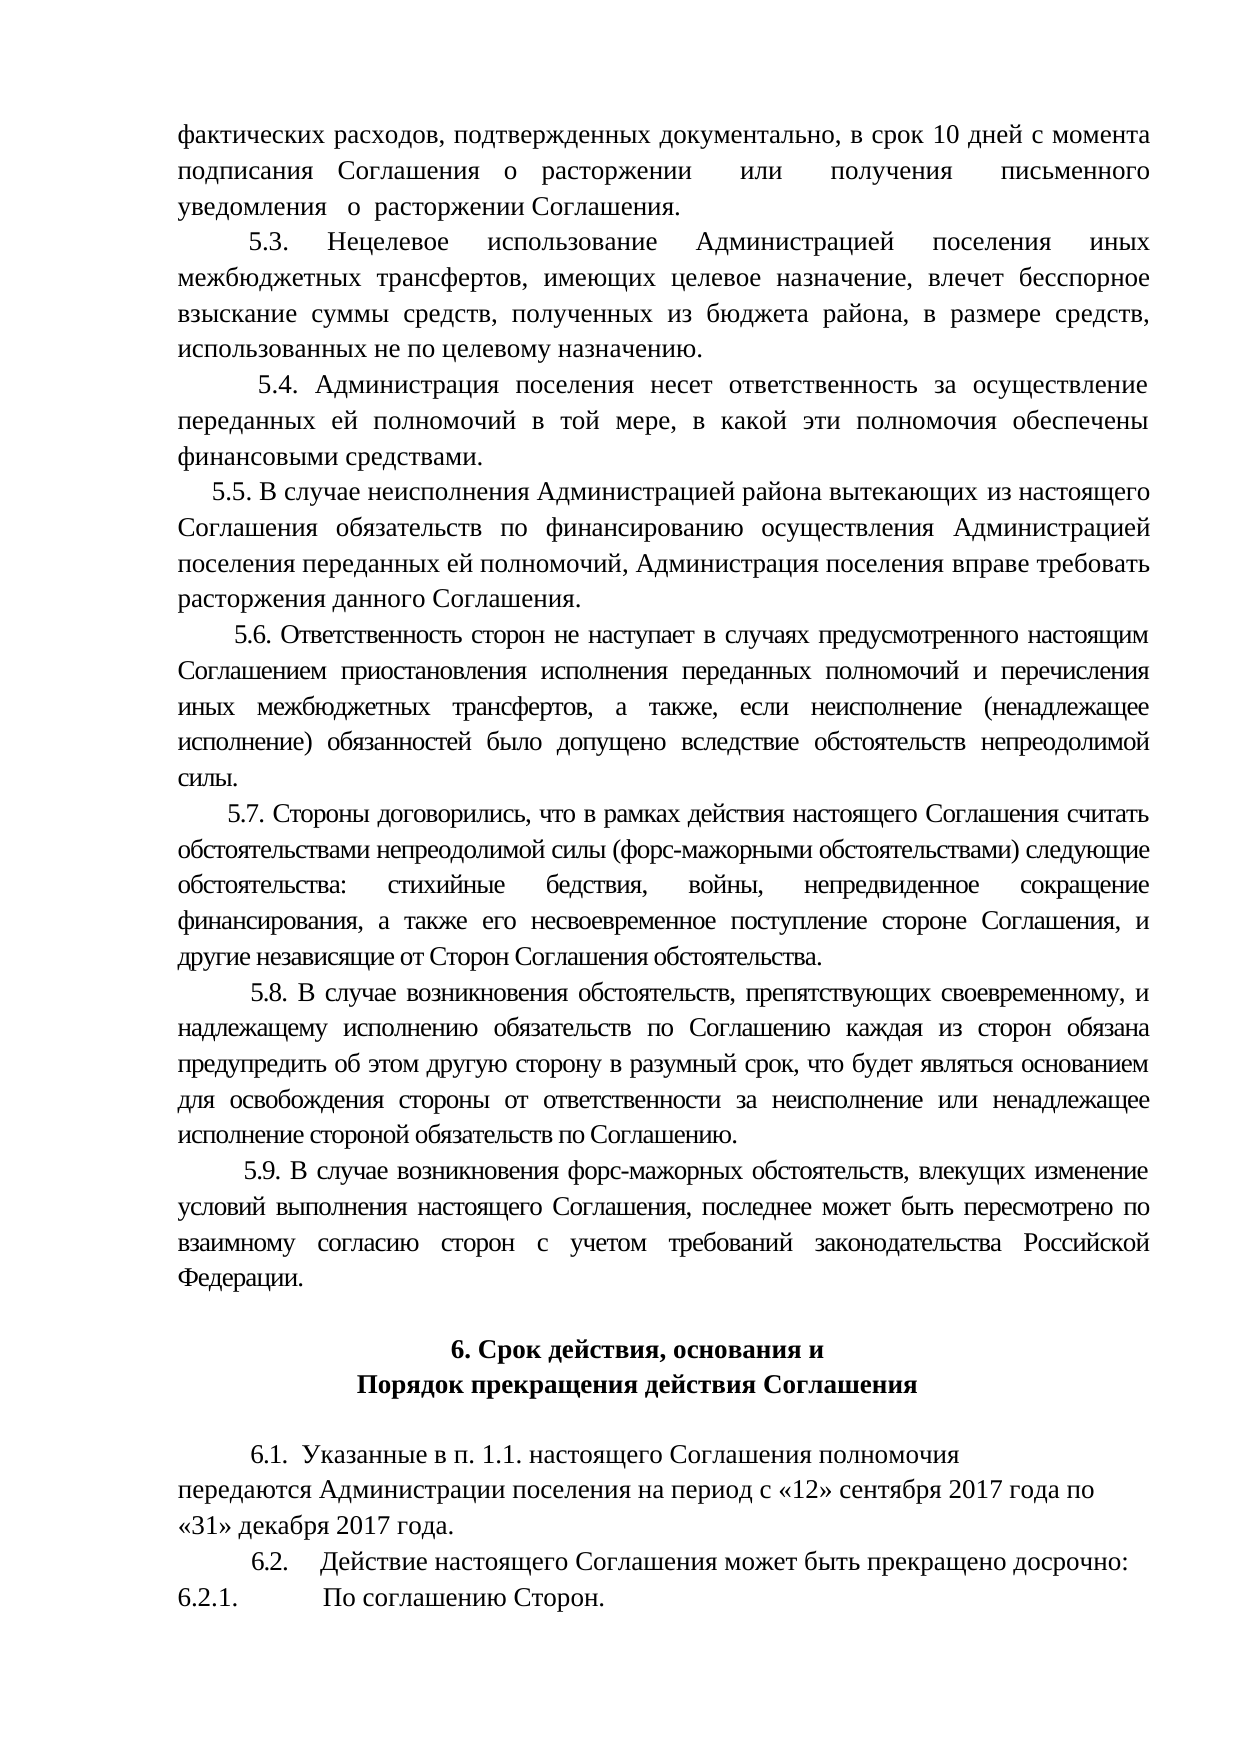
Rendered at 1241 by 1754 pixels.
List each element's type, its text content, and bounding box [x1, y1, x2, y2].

list По соглашению Сторон. [177, 1581, 1152, 1612]
text Порядок прекращения действия Соглашения [177, 1369, 1098, 1400]
text 5.7. Стороны договорились, что в рамках действия настоящего Соглашения считать обстоятельствами непреодолимой силы (форс-мажорными обстоятельствами) следующие обстоятельства: стихийные бедствия, войны, непредвиденное сокращение финансирования, а также его несвоевременное поступление стороне Соглашения, и другие независящие от Сторон Соглашения обстоятельства. [177, 797, 1150, 971]
text 5.5. В случае неисполнения Администрацией района вытекающих из настоящего Соглашения обязательств по финансированию осуществления Администрацией поселения переданных ей полномочий, Администрация поселения вправе требовать расторжения данного Соглашения. [177, 475, 1150, 614]
text 5.8. В случае возникновения обстоятельств, препятствующих своевременному, и надлежащему исполнению обязательств по Соглашению каждая из сторон обязана предупредить об этом другую сторону в разумный срок, что будет являться основанием для освобождения стороны от ответственности за неисполнение или ненадлежащее исполнение стороной обязательств по Соглашению. [177, 976, 1150, 1150]
text 5.4. Администрация поселения несет ответственность за осуществление переданных ей полномочий в той мере, в какой эти полномочия обеспечены финансовыми средствами. [177, 368, 1150, 471]
text 6. Срок действия, основания и [177, 1333, 1098, 1364]
text 6.2. Действие настоящего Соглашения может быть прекращено досрочно: [178, 1545, 1148, 1576]
text 5.9. В случае возникновения форс-мажорных обстоятельств, влекущих изменение условий выполнения настоящего Соглашения, последнее может быть пересмотрено по взаимному согласию сторон с учетом требований законодательства Российской Федерации. [177, 1154, 1150, 1293]
text 6.1. Указанные в п. 1.1. настоящего Соглашения полномочия передаются Администрации поселения на период с «12» сентября 2017 года по «31» декабря 2017 года. [178, 1438, 1098, 1541]
text 5.3. Нецелевое использование Администрацией поселения иных межбюджетных трансфертов, имеющих целевое назначение, влечет бесспорное взыскание суммы средств, полученных из бюджета района, в размере средств, использованных не по целевому назначению. [177, 225, 1151, 364]
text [177, 118, 1151, 221]
text 5.6. Ответственность сторон не наступает в случаях предусмотренного настоящим Соглашением приостановления исполнения переданных полномочий и перечисления иных межбюджетных трансфертов, а также, если неисполнение (ненадлежащее исполнение) обязанностей было допущено вследствие обстоятельств непреодолимой силы. [177, 618, 1150, 792]
